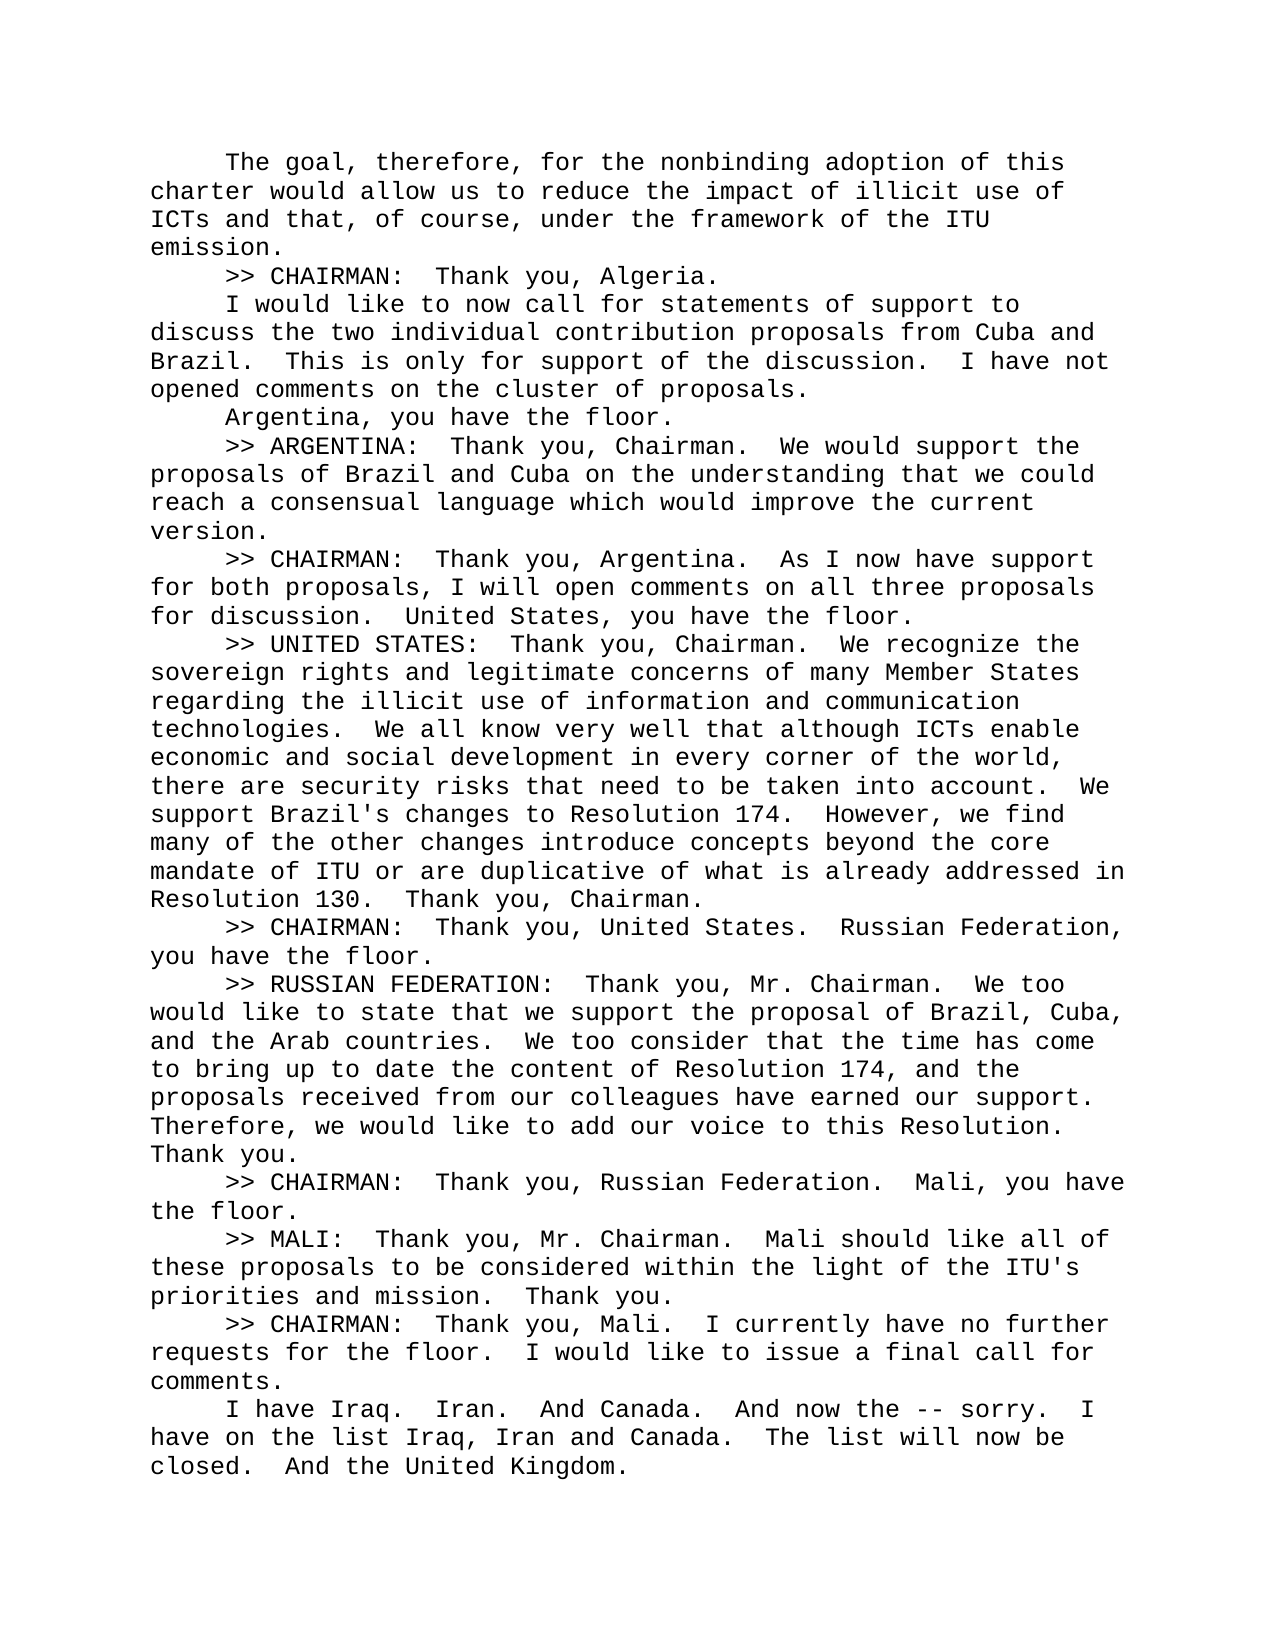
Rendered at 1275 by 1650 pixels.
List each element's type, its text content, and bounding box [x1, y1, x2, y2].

text >> CHAIRMAN: Thank you, Mali. I currently have no further requests for the floor. I would like to issue a final call for comments. [150, 1312, 1125, 1397]
text Argentina, you have the floor. [150, 405, 1125, 433]
text I have Iraq. Iran. And Canada. And now the -- sorry. I have on the list Iraq, Iran and Canada. The list will now be closed. And the United Kingdom. [150, 1397, 1125, 1482]
text The goal, therefore, for the nonbinding adoption of this charter would allow us to reduce the impact of illicit use of ICTs and that, of course, under the framework of the ITU emission. [150, 150, 1125, 263]
text >> CHAIRMAN: Thank you, United States. Russian Federation, you have the floor. [150, 915, 1125, 972]
text I would like to now call for statements of support to discuss the two individual contribution proposals from Cuba and Brazil. This is only for support of the discussion. I have not opened comments on the cluster of proposals. [150, 292, 1125, 405]
text >> CHAIRMAN: Thank you, Russian Federation. Mali, you have the floor. [150, 1170, 1125, 1227]
text >> RUSSIAN FEDERATION: Thank you, Mr. Chairman. We too would like to state that we support the proposal of Brazil, Cuba, and the Arab countries. We too consider that the time has come to bring up to date the content of Resolution 174, and the proposals received from our colleagues have earned our support. Therefore, we would like to add our voice to this Resolution. Thank you. [150, 972, 1125, 1170]
text >> MALI: Thank you, Mr. Chairman. Mali should like all of these proposals to be considered within the light of the ITU's priorities and mission. Thank you. [150, 1227, 1125, 1312]
text >> ARGENTINA: Thank you, Chairman. We would support the proposals of Brazil and Cuba on the understanding that we could reach a consensual language which would improve the current version. [150, 433, 1125, 547]
text >> CHAIRMAN: Thank you, Algeria. [150, 263, 1125, 292]
text >> CHAIRMAN: Thank you, Argentina. As I now have support for both proposals, I will open comments on all three proposals for discussion. United States, you have the floor. [150, 547, 1125, 632]
text >> UNITED STATES: Thank you, Chairman. We recognize the sovereign rights and legitimate concerns of many Member States regarding the illicit use of information and communication technologies. We all know very well that although ICTs enable economic and social development in every corner of the world, there are security risks that need to be taken into account. We support Brazil's changes to Resolution 174. However, we find many of the other changes introduce concepts beyond the core mandate of ITU or are duplicative of what is already addressed in Resolution 130. Thank you, Chairman. [150, 632, 1125, 915]
